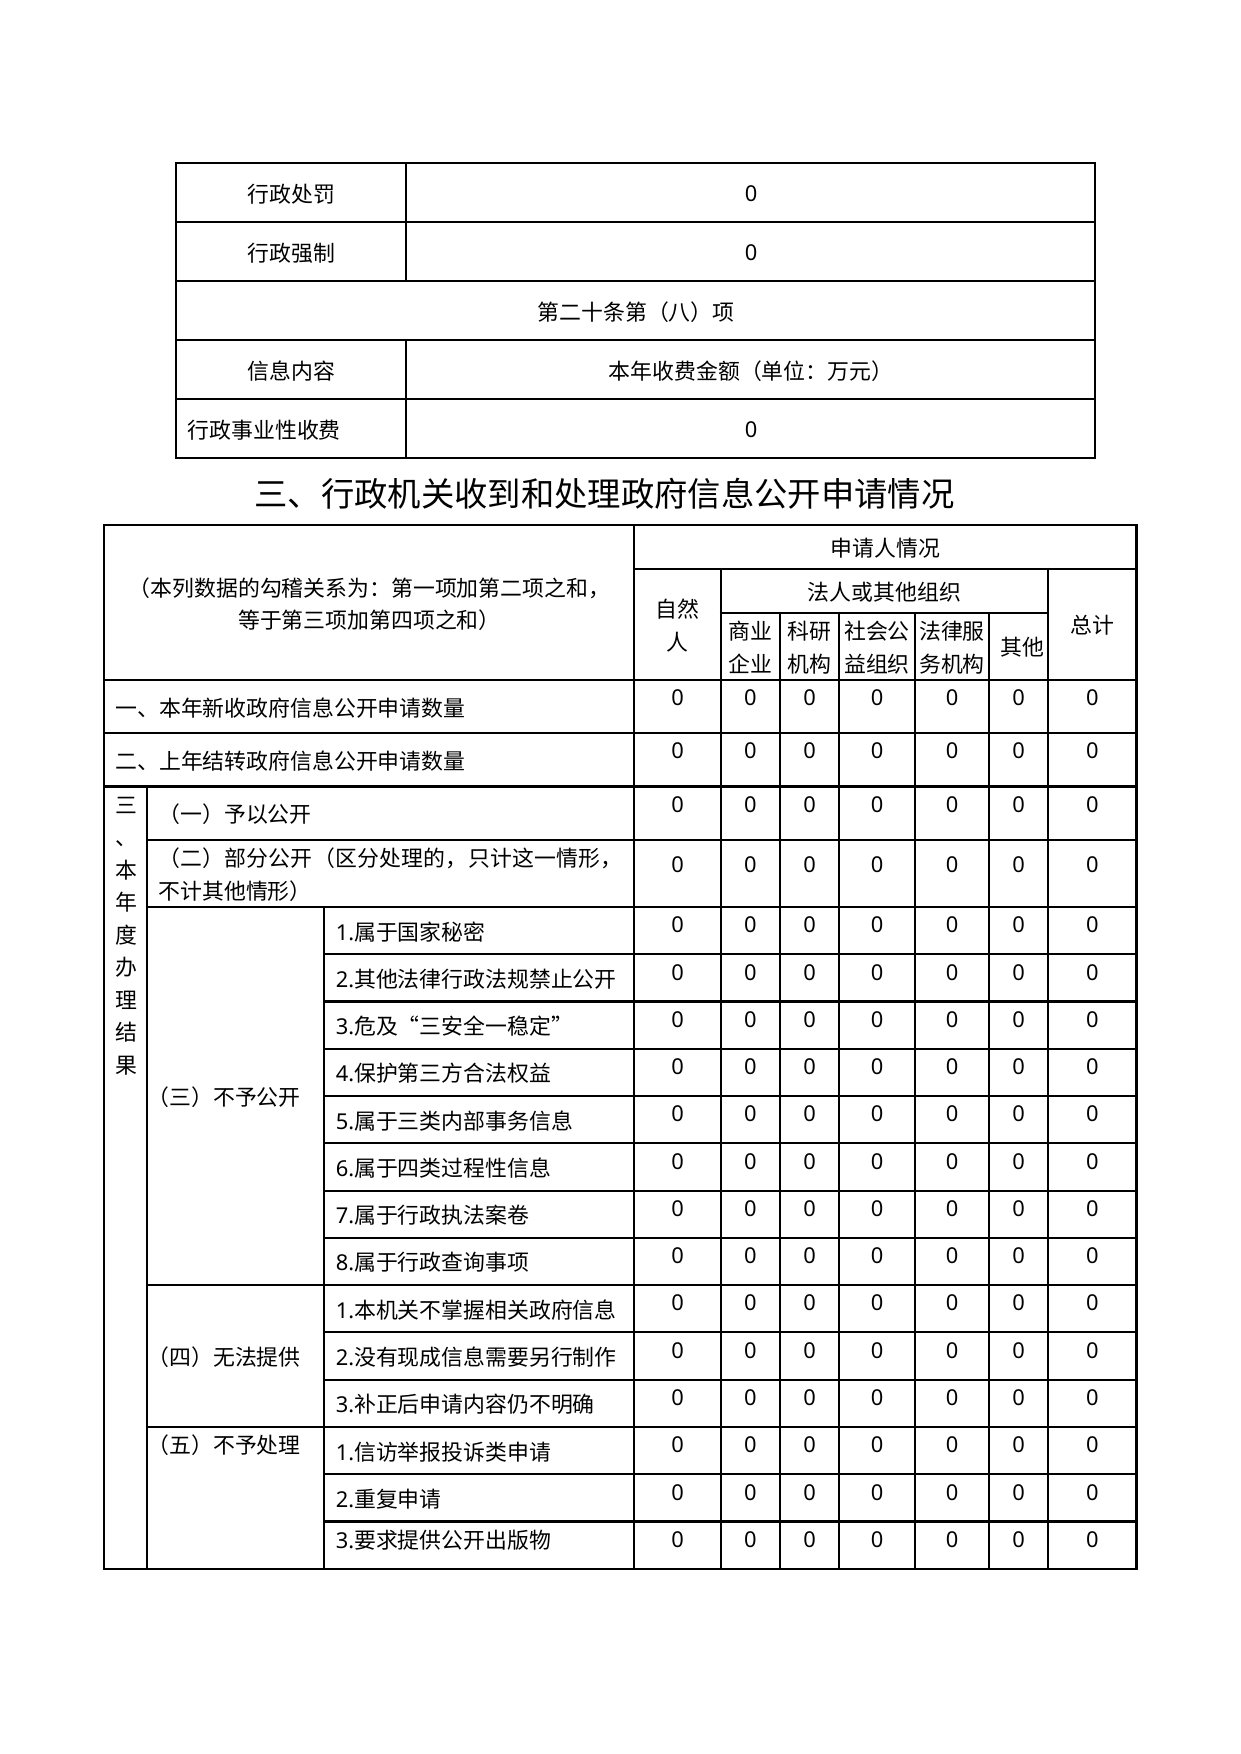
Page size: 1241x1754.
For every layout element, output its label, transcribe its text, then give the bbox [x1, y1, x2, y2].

table_cell 0 [916, 1333, 988, 1378]
table_cell 0 [407, 164, 1094, 221]
table_cell 0 [635, 1144, 720, 1189]
table_cell 法律服务机构 [916, 614, 988, 679]
table_cell 0 [916, 1097, 988, 1142]
table_cell 0 [916, 1475, 988, 1520]
table_cell 自然人 [635, 570, 720, 679]
table_cell 0 [840, 788, 914, 839]
table_cell 0 [1049, 1475, 1135, 1520]
table_cell 0 [722, 1381, 779, 1426]
table_cell 0 [840, 1333, 914, 1378]
table_cell 7.属于行政执法案卷 [325, 1192, 633, 1237]
table_cell 0 [722, 1239, 779, 1284]
table_cell 0 [722, 788, 779, 839]
table_cell 0 [781, 1192, 838, 1237]
table_cell 0 [635, 1333, 720, 1378]
table_cell 0 [1049, 1144, 1135, 1189]
table_cell 0 [635, 1239, 720, 1284]
table_cell 0 [990, 1239, 1047, 1284]
table_cell 1.属于国家秘密 [325, 908, 633, 953]
table_cell 0 [722, 841, 779, 906]
table_cell 0 [635, 1428, 720, 1473]
table_cell 0 [635, 955, 720, 1000]
table_cell 商业企业 [722, 614, 779, 679]
table_cell 0 [990, 734, 1047, 785]
table_cell 0 [781, 1239, 838, 1284]
table_cell 0 [781, 788, 838, 839]
table_cell 信息内容 [177, 341, 405, 398]
table_cell 0 [990, 1428, 1047, 1473]
table_cell 二、上年结转政府信息公开申请数量 [105, 734, 633, 785]
table_cell 0 [635, 788, 720, 839]
table_cell 0 [781, 1286, 838, 1331]
table_cell 行政事业性收费 [177, 400, 405, 457]
table_cell 0 [781, 1333, 838, 1378]
table_cell 0 [722, 734, 779, 785]
table_cell 0 [722, 1286, 779, 1331]
table_cell 0 [916, 1050, 988, 1095]
table_cell 0 [1049, 681, 1135, 732]
table_cell 0 [1049, 1097, 1135, 1142]
table_cell 0 [635, 1381, 720, 1426]
table_cell （五）不予处理 [148, 1428, 323, 1568]
table_cell （四）无法提供 [148, 1286, 323, 1426]
table_cell 4.保护第三方合法权益 [325, 1050, 633, 1095]
table_cell 0 [840, 1381, 914, 1426]
table_cell 社会公益组织 [840, 614, 914, 679]
table_cell 6.属于四类过程性信息 [325, 1144, 633, 1189]
table_cell 法人或其他组织 [722, 570, 1047, 612]
table_cell 0 [840, 1192, 914, 1237]
table_cell 0 [916, 841, 988, 906]
table_cell 0 [722, 1003, 779, 1048]
table_cell 0 [781, 1050, 838, 1095]
table_cell （三）不予公开 [148, 908, 323, 1284]
table_cell 0 [916, 734, 988, 785]
table_cell 0 [840, 1428, 914, 1473]
table_cell 0 [781, 1003, 838, 1048]
table_cell 0 [840, 955, 914, 1000]
table_cell 0 [990, 1003, 1047, 1048]
table_cell 0 [916, 908, 988, 953]
table_cell 0 [990, 681, 1047, 732]
table_cell 0 [722, 1475, 779, 1520]
table_cell 行政强制 [177, 223, 405, 280]
table_cell 0 [840, 1144, 914, 1189]
table_cell 0 [722, 1333, 779, 1378]
table_cell 0 [916, 1239, 988, 1284]
table_cell 0 [635, 1286, 720, 1331]
table_cell 0 [840, 1475, 914, 1520]
table_cell 0 [407, 400, 1094, 457]
table_cell 0 [990, 1192, 1047, 1237]
table_cell 0 [840, 908, 914, 953]
table_cell 0 [916, 1381, 988, 1426]
table_cell 5.属于三类内部事务信息 [325, 1097, 633, 1142]
table_cell 0 [1049, 1333, 1135, 1378]
table_cell 0 [781, 908, 838, 953]
table_cell 0 [781, 841, 838, 906]
table_cell 0 [722, 1144, 779, 1189]
table_cell 0 [840, 1286, 914, 1331]
table_cell 0 [722, 1523, 779, 1568]
table_cell 0 [722, 1050, 779, 1095]
table_cell 0 [990, 1050, 1047, 1095]
table_cell 0 [1049, 1381, 1135, 1426]
table_cell 0 [1049, 788, 1135, 839]
table_cell 0 [1049, 1239, 1135, 1284]
table_cell 0 [635, 841, 720, 906]
table_cell 本年收费金额（单位：万元） [407, 341, 1094, 398]
table_cell 行政处罚 [177, 164, 405, 221]
table_cell 3.补正后申请内容仍不明确 [325, 1381, 633, 1426]
table_cell 0 [840, 1523, 914, 1568]
table_cell 0 [635, 1050, 720, 1095]
table_cell 0 [990, 1333, 1047, 1378]
table_cell 0 [635, 1523, 720, 1568]
table_cell 0 [840, 1003, 914, 1048]
table_cell 0 [840, 1050, 914, 1095]
table_cell 0 [1049, 955, 1135, 1000]
table_header 申请人情况 [635, 526, 1135, 567]
table_cell 0 [1049, 1286, 1135, 1331]
table_cell 0 [781, 1381, 838, 1426]
table_cell 0 [1049, 1003, 1135, 1048]
table_cell 8.属于行政查询事项 [325, 1239, 633, 1284]
table_cell 0 [781, 955, 838, 1000]
table_cell 0 [635, 681, 720, 732]
table_cell 0 [990, 1381, 1047, 1426]
table_cell 0 [722, 1428, 779, 1473]
table_cell 0 [990, 1097, 1047, 1142]
table_cell 0 [1049, 1428, 1135, 1473]
table_cell 其他 [990, 614, 1047, 679]
table_cell 2.重复申请 [325, 1475, 633, 1520]
table_cell 3.危及“三安全一稳定” [325, 1003, 633, 1048]
table_cell 0 [916, 955, 988, 1000]
table_cell 0 [1049, 908, 1135, 953]
table_cell 0 [916, 1144, 988, 1189]
list 行政机关收到和处理政府信息公开申请情况 [187, 459, 1053, 524]
table_cell 0 [916, 1286, 988, 1331]
table_cell 0 [635, 734, 720, 785]
table_cell 0 [635, 1097, 720, 1142]
table_cell 0 [990, 841, 1047, 906]
table_cell 0 [722, 908, 779, 953]
table_cell 0 [781, 1475, 838, 1520]
table_cell 0 [840, 681, 914, 732]
table_cell 0 [840, 1239, 914, 1284]
table_cell 0 [781, 1523, 838, 1568]
table_cell 0 [635, 1475, 720, 1520]
table_cell 0 [1049, 1192, 1135, 1237]
table_cell 0 [781, 681, 838, 732]
table_cell 0 [840, 734, 914, 785]
table_cell 3.要求提供公开出版物 [325, 1523, 633, 1568]
table_cell 0 [722, 1192, 779, 1237]
table_cell 0 [916, 1192, 988, 1237]
table_cell 1.信访举报投诉类申请 [325, 1428, 633, 1473]
table_cell 0 [1049, 1050, 1135, 1095]
table_cell （二）部分公开（区分处理的，只计这一情形，不计其他情形） [148, 841, 633, 906]
table_cell 2.其他法律行政法规禁止公开 [325, 955, 633, 1000]
table_cell 0 [635, 1003, 720, 1048]
table_cell 0 [722, 955, 779, 1000]
table_cell 0 [916, 1523, 988, 1568]
table_cell 三、本年度办理结果 [105, 788, 146, 1568]
table_cell 总计 [1049, 570, 1135, 679]
table_cell 0 [916, 788, 988, 839]
table_cell 0 [781, 1144, 838, 1189]
table_cell 0 [916, 681, 988, 732]
table_cell 0 [990, 908, 1047, 953]
table_cell 0 [781, 1097, 838, 1142]
table_cell 1.本机关不掌握相关政府信息 [325, 1286, 633, 1331]
table_cell 科研机构 [781, 614, 838, 679]
table_cell 0 [407, 223, 1094, 280]
table_cell （一）予以公开 [148, 788, 633, 839]
table_cell 0 [990, 955, 1047, 1000]
table_cell 0 [990, 1286, 1047, 1331]
table_cell 0 [781, 1428, 838, 1473]
table_cell 0 [916, 1003, 988, 1048]
table_cell 0 [990, 1523, 1047, 1568]
table_cell 0 [635, 908, 720, 953]
table_cell 0 [1049, 734, 1135, 785]
table_cell 0 [990, 1144, 1047, 1189]
table_cell 一、本年新收政府信息公开申请数量 [105, 681, 633, 732]
table_cell 0 [990, 1475, 1047, 1520]
table_cell 0 [781, 734, 838, 785]
table_cell 0 [840, 841, 914, 906]
table_cell 0 [840, 1097, 914, 1142]
table_cell 2.没有现成信息需要另行制作 [325, 1333, 633, 1378]
table_cell 0 [1049, 1523, 1135, 1568]
table_cell 0 [635, 1192, 720, 1237]
table_cell 0 [990, 788, 1047, 839]
table_cell 0 [916, 1428, 988, 1473]
table_cell 0 [722, 1097, 779, 1142]
table_cell 0 [1049, 841, 1135, 906]
table_cell 第二十条第（八）项 [177, 282, 1094, 339]
table_cell 0 [722, 681, 779, 732]
table_header （本列数据的勾稽关系为：第一项加第二项之和， 等于第三项加第四项之和） [105, 526, 633, 679]
